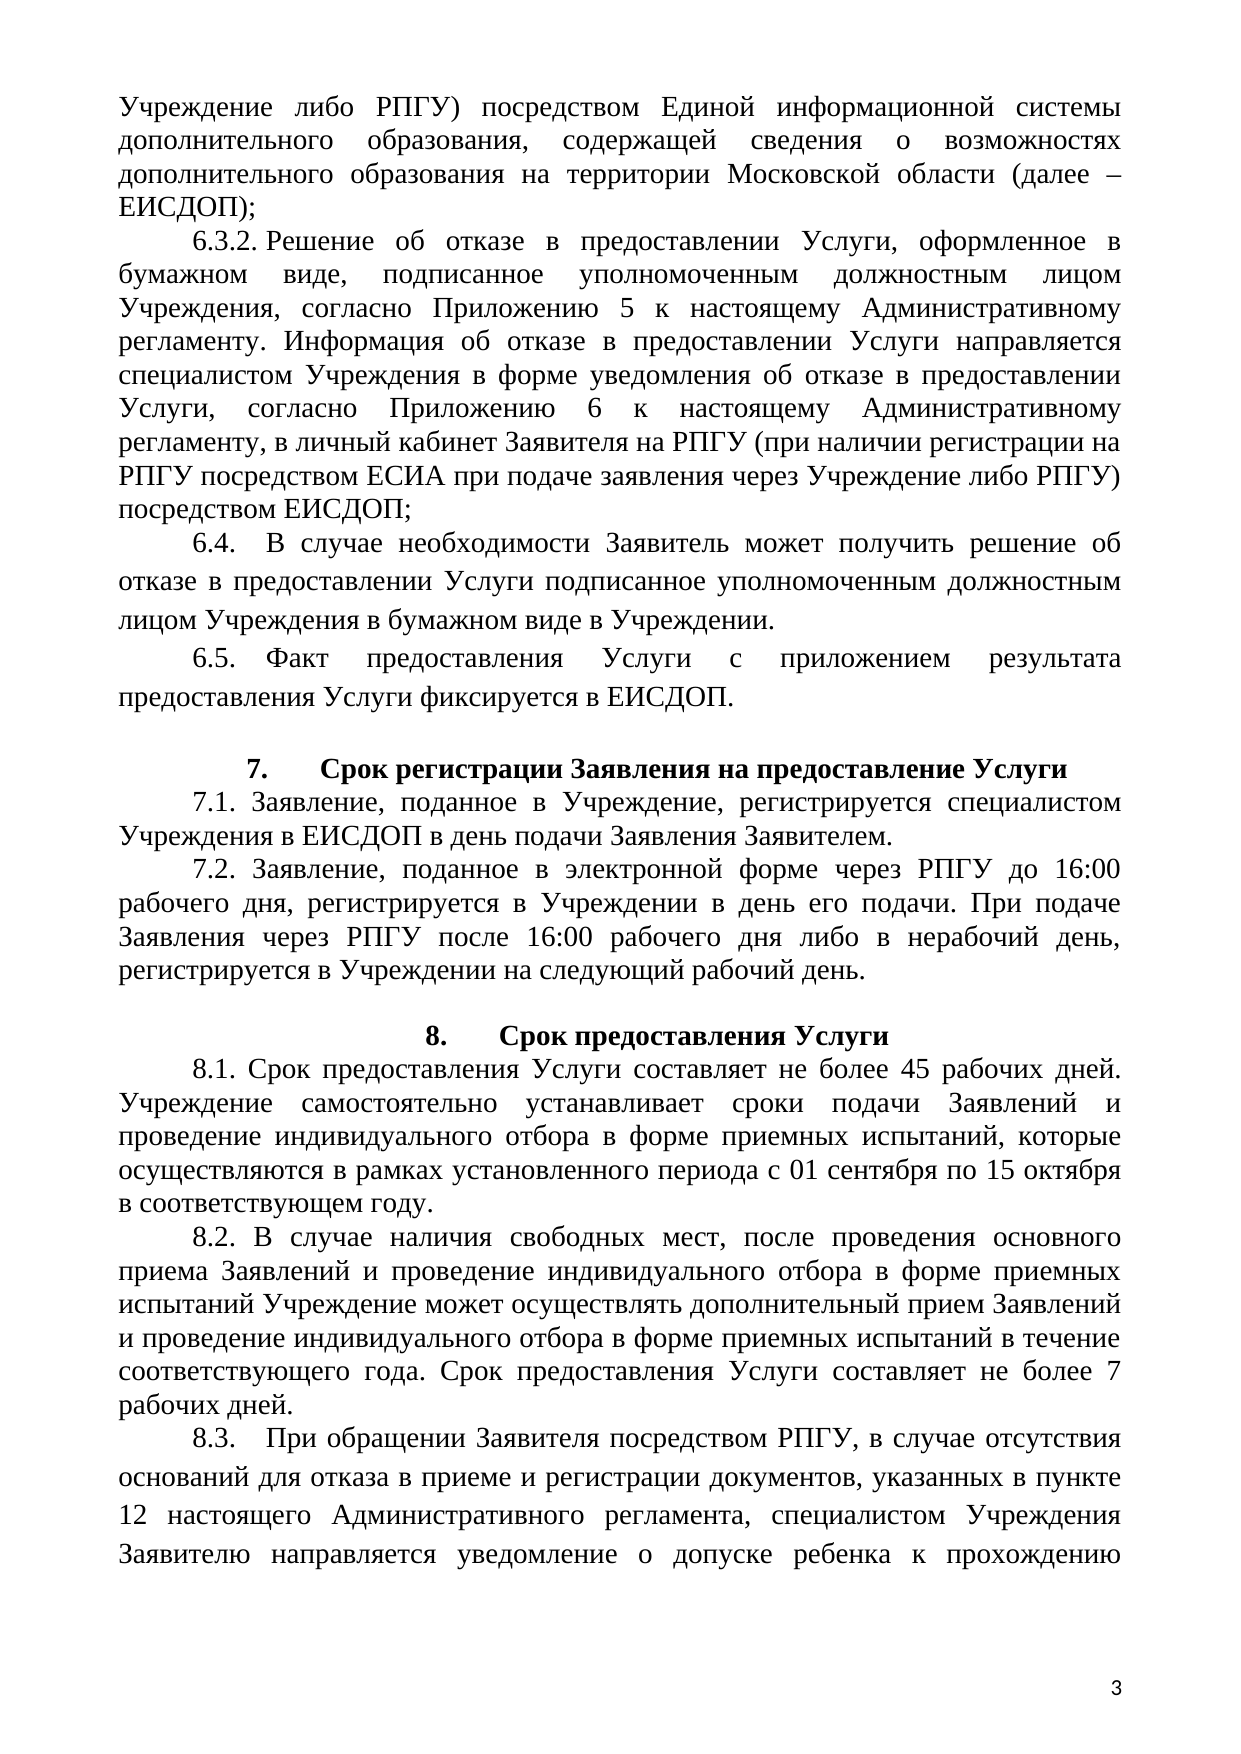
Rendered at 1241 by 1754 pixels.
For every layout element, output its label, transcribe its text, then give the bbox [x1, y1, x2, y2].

text 7.1. Заявление, поданное в Учреждение, регистрируется специалистом Учреждения в ЕИСДОП в день подачи Заявления Заявителем. [118, 784, 1122, 852]
list Факт предоставления Услуги с приложением результата предоставления Услуги фиксируется в ЕИСДОП. [118, 640, 1122, 712]
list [118, 1420, 1122, 1569]
list Решение об отказе в предоставлении Услуги, оформленное в бумажном виде, подписанное уполномоченным должностным лицом Учреждения, согласно Приложению 5 к настоящему Административному регламенту. Информация об отказе в предоставлении Услуги направляется специалистом Учреждения в форме уведомления об отказе в предоставлении Услуги, согласно Приложению 6 к настоящему Административному регламенту, в личный кабинет Заявителя на РПГУ (при наличии регистрации на РПГУ посредством ЕСИА при подаче заявления через Учреждение либо РПГУ) посредством ЕИСДОП; [118, 223, 1122, 525]
text 7.2. Заявление, поданное в электронной форме через РПГУ до 16:00 рабочего дня, регистрируется в Учреждении в день его подачи. При подаче Заявления через РПГУ после 16:00 рабочего дня либо в нерабочий день, регистрируется в Учреждении на следующий рабочий день. [118, 852, 1122, 986]
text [118, 89, 1122, 223]
text 8.1. Срок предоставления Услуги составляет не более 45 рабочих дней. Учреждение самостоятельно устанавливает сроки подачи Заявлений и проведение индивидуального отбора в форме приемных испытаний, которые осуществляются в рамках установленного периода с 01 сентября по 15 октября в соответствующем году. [118, 1051, 1122, 1219]
subtitle Срок предоставления Услуги [118, 1018, 1122, 1051]
text 8.2. В случае наличия свободных мест, после проведения основного приема Заявлений и проведение индивидуального отбора в форме приемных испытаний Учреждение может осуществлять дополнительный прием Заявлений и проведение индивидуального отбора в форме приемных испытаний в течение соответствующего года. Срок предоставления Услуги составляет не более 7 рабочих дней. [118, 1219, 1122, 1420]
list В случае необходимости Заявитель может получить решение об отказе в предоставлении Услуги подписанное уполномоченным должностным лицом Учреждения в бумажном виде в Учреждении. [118, 525, 1122, 635]
subtitle Срок регистрации Заявления на предоставление Услуги [118, 751, 1122, 784]
